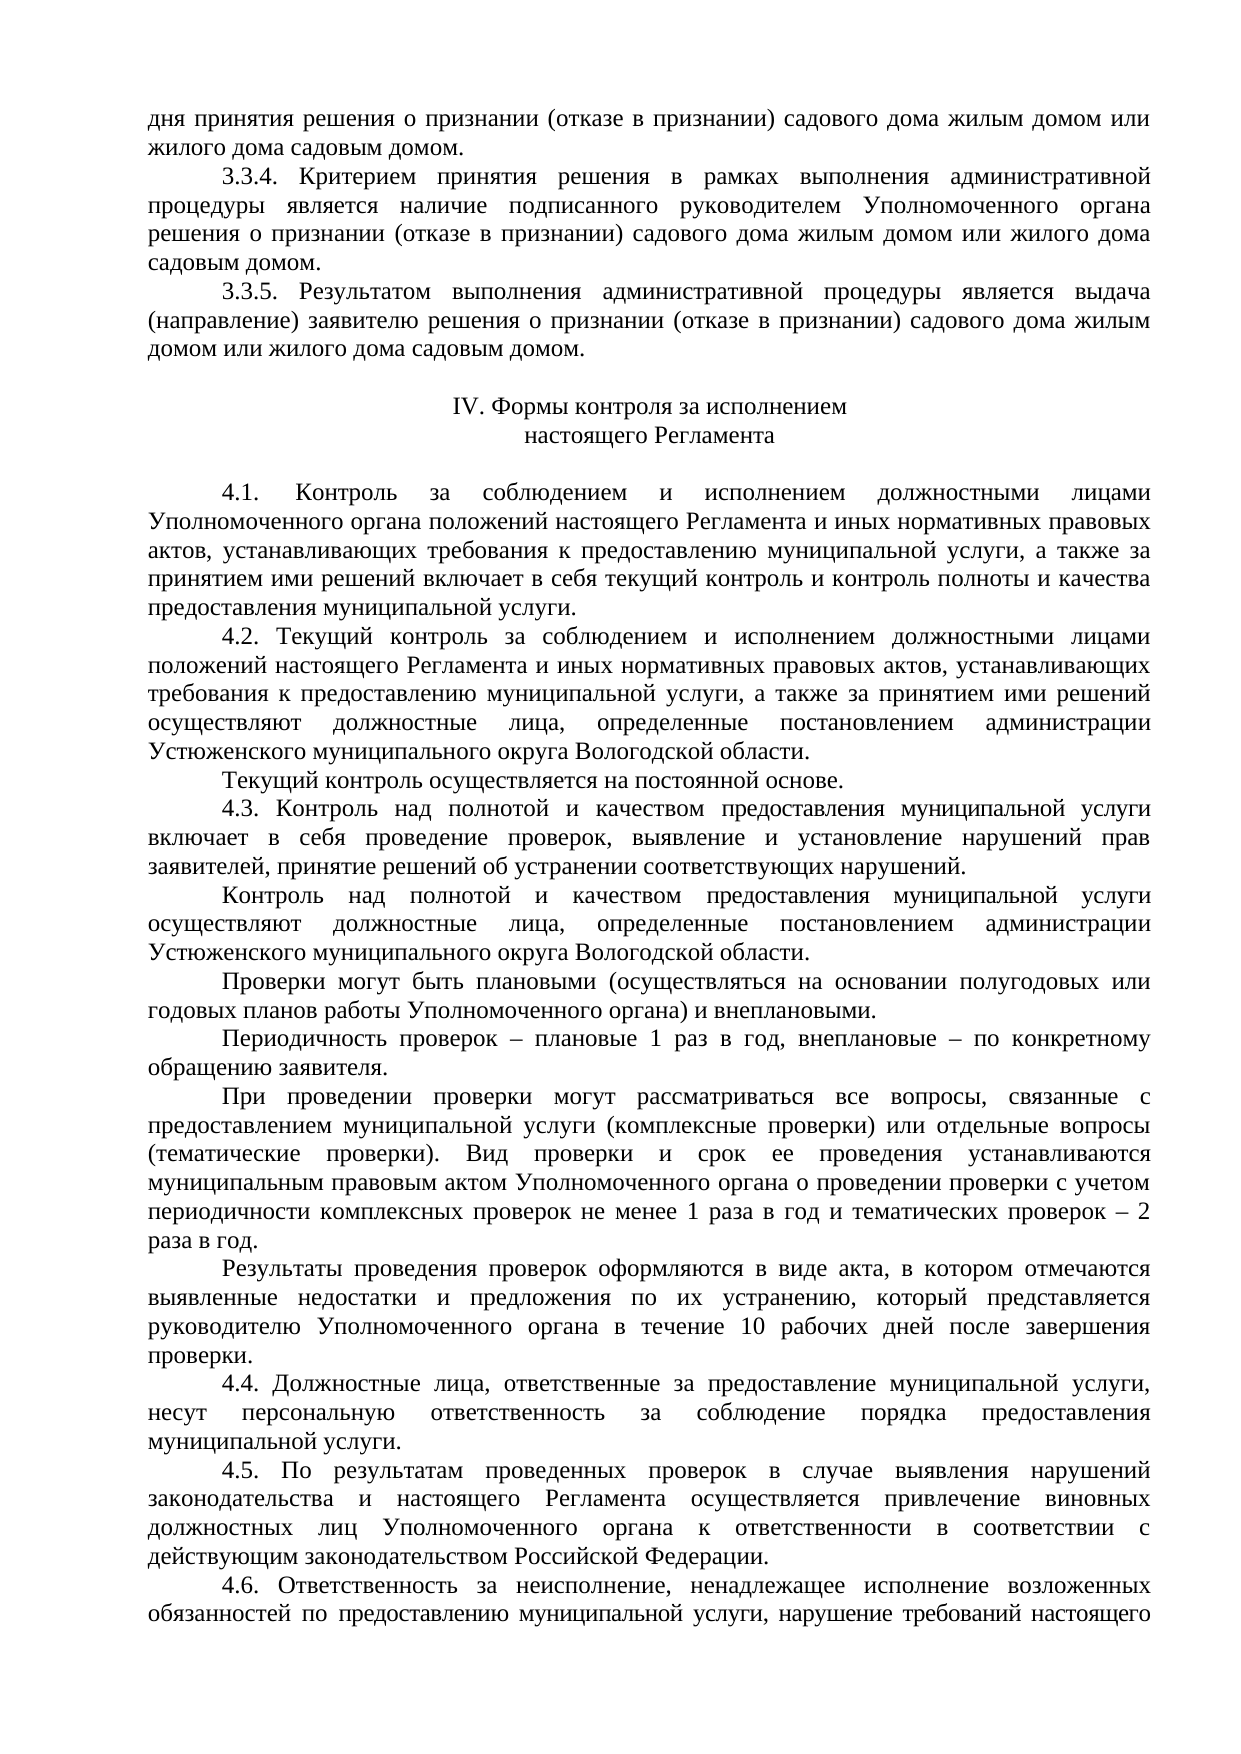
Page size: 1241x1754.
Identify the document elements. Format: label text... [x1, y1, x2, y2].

subtitle IV. Формы контроля за исполнением [148, 391, 1152, 420]
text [148, 103, 1152, 161]
subtitle настоящего Регламента [148, 420, 1152, 448]
text 4.2. Текущий контроль за соблюдением и исполнением должностными лицами положений настоящего Регламента и иных нормативных правовых актов, устанавливающих требования к предоставлению муниципальной услуги, а также за принятием ими решений осуществляют должностные лица, определенные постановлением администрации Устюженского муниципального округа Вологодской области. [148, 621, 1152, 765]
text 4.3. Контроль над полнотой и качеством предоставления муниципальной услуги включает в себя проведение проверок, выявление и установление нарушений прав заявителей, принятие решений об устранении соответствующих нарушений. [148, 793, 1152, 880]
text 4.5. По результатам проведенных проверок в случае выявления нарушений законодательства и настоящего Регламента осуществляется привлечение виновных должностных лиц Уполномоченного органа к ответственности в соответствии с действующим законодательством Российской Федерации. [148, 1455, 1152, 1570]
text 3.3.4. Критерием принятия решения в рамках выполнения административной процедуры является наличие подписанного руководителем Уполномоченного органа решения о признании (отказе в признании) садового дома жилым домом или жилого дома садовым домом. [148, 161, 1152, 276]
text 3.3.5. Результатом выполнения административной процедуры является выдача (направление) заявителю решения о признании (отказе в признании) садового дома жилым домом или жилого дома садовым домом. [148, 276, 1152, 362]
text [148, 1570, 1152, 1627]
text Периодичность проверок – плановые 1 раз в год, внеплановые – по конкретному обращению заявителя. [148, 1023, 1152, 1081]
text При проведении проверки могут рассматриваться все вопросы, связанные с предоставлением муниципальной услуги (комплексные проверки) или отдельные вопросы (тематические проверки). Вид проверки и срок ее проведения устанавливаются муниципальным правовым актом Уполномоченного органа о проведении проверки с учетом периодичности комплексных проверок не менее 1 раза в год и тематических проверок – 2 раза в год. [148, 1081, 1152, 1253]
text Текущий контроль осуществляется на постоянной основе. [148, 765, 1152, 793]
text Результаты проведения проверок оформляются в виде акта, в котором отмечаются выявленные недостатки и предложения по их устранению, который представляется руководителю Уполномоченного органа в течение 10 рабочих дней после завершения проверки. [148, 1253, 1152, 1368]
text 4.4. Должностные лица, ответственные за предоставление муниципальной услуги, несут персональную ответственность за соблюдение порядка предоставления муниципальной услуги. [148, 1368, 1152, 1455]
text Проверки могут быть плановыми (осуществляться на основании полугодовых или годовых планов работы Уполномоченного органа) и внеплановыми. [148, 966, 1152, 1023]
text 4.1. Контроль за соблюдением и исполнением должностными лицами Уполномоченного органа положений настоящего Регламента и иных нормативных правовых актов, устанавливающих требования к предоставлению муниципальной услуги, а также за принятием ими решений включает в себя текущий контроль и контроль полноты и качества предоставления муниципальной услуги. [148, 477, 1152, 621]
text Контроль над полнотой и качеством предоставления муниципальной услуги осуществляют должностные лица, определенные постановлением администрации Устюженского муниципального округа Вологодской области. [148, 880, 1152, 966]
